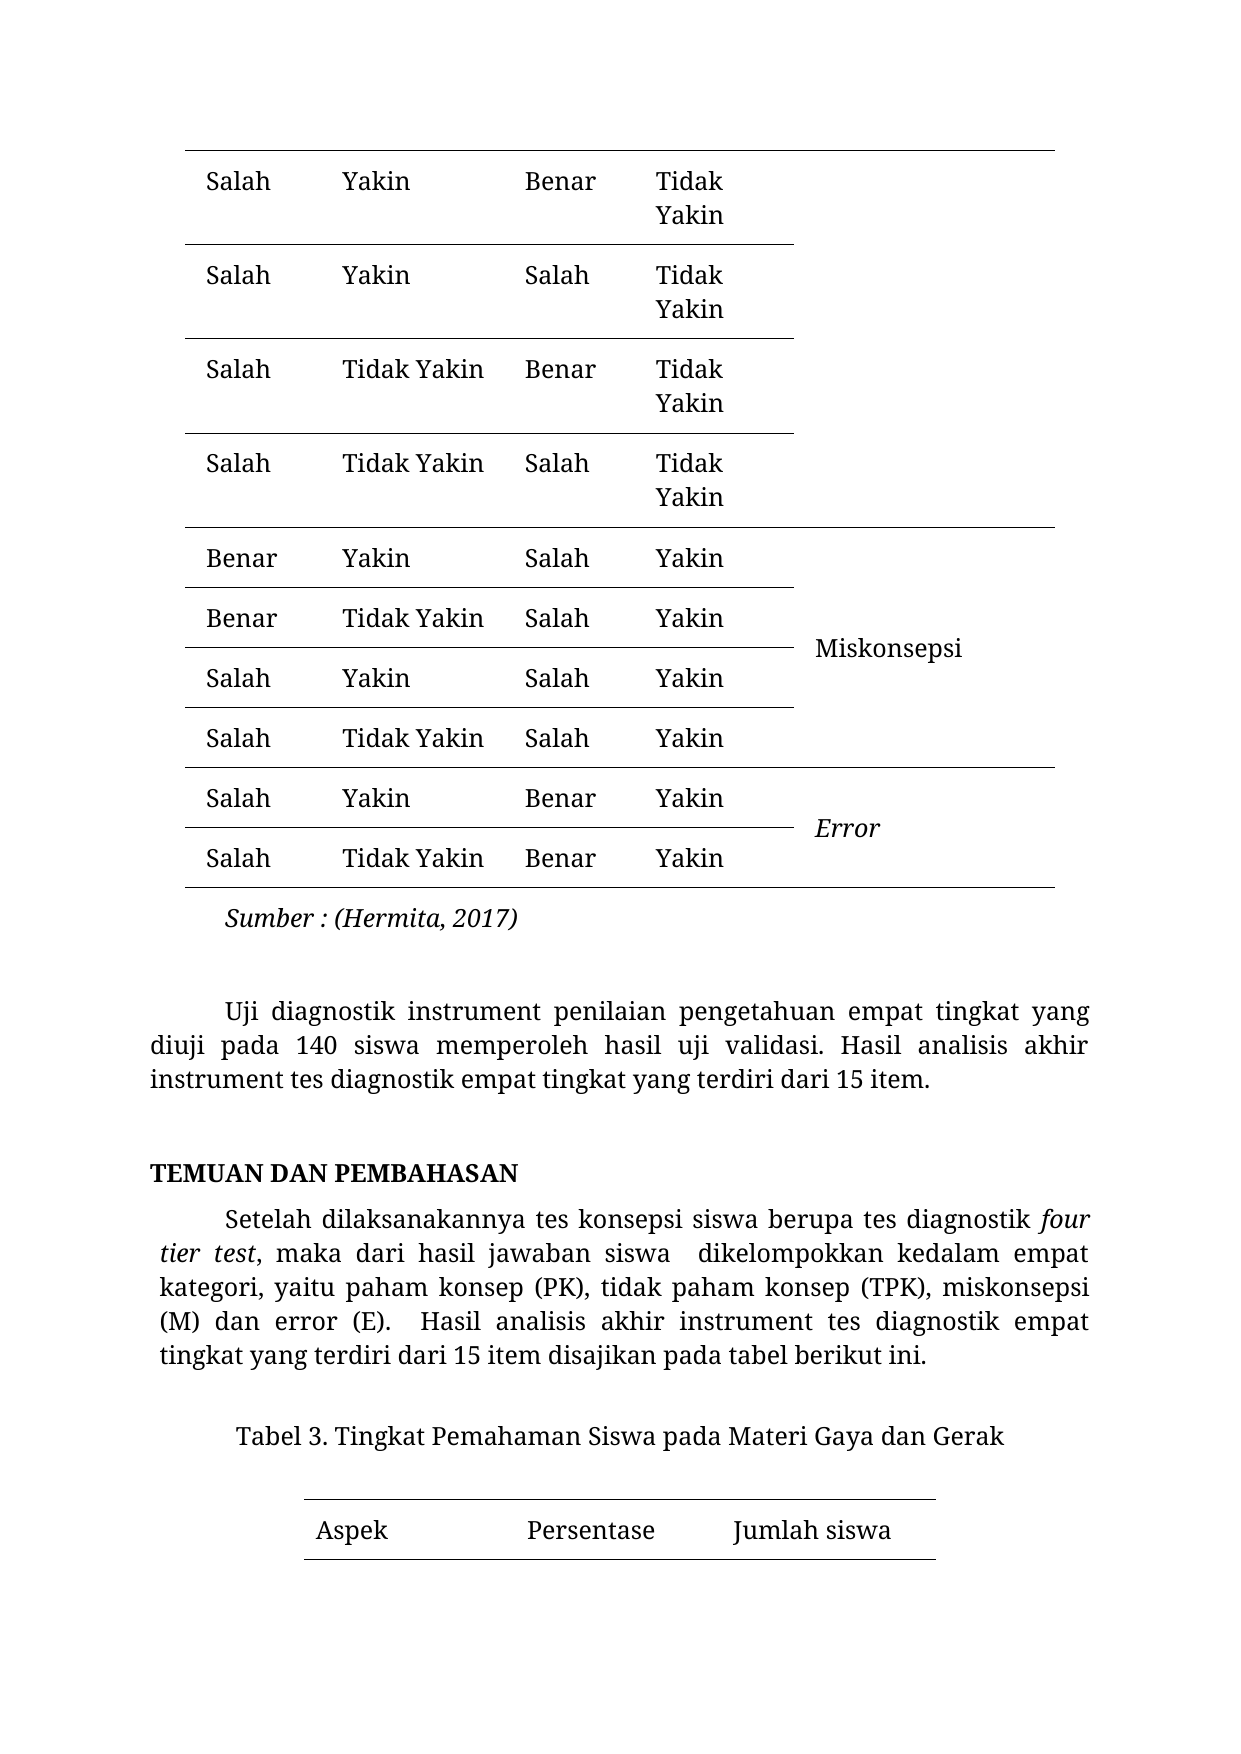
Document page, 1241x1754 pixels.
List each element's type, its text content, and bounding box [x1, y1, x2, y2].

table_cell Salah [185, 245, 321, 338]
table_header Persentase [516, 1500, 722, 1559]
table_cell Benar [504, 151, 635, 244]
table_cell Tidak Yakin [321, 588, 504, 647]
table_cell Tidak Yakin [635, 434, 794, 527]
table_cell Salah [504, 245, 635, 338]
text Setelah dilaksanakannya tes konsepsi siswa berupa tes diagnostik four tier test, maka dari hasil jawaban siswa dikelompokkan kedalam empat kategori, yaitu paham konsep (PK), tidak paham konsep (TPK), miskonsepsi (M) dan error (E). Hasil analisis akhir instrument tes diagnostik empat tingkat yang terdiri dari 15 item disajikan pada tabel berikut ini. [159, 1202, 1090, 1372]
table_cell Yakin [635, 708, 794, 767]
table_cell Salah [504, 588, 635, 647]
table_cell Yakin [635, 648, 794, 707]
table_cell Miskonsepsi [794, 528, 1055, 767]
table_cell Tidak Yakin [321, 828, 504, 887]
table_cell Salah [504, 528, 635, 587]
table_cell Benar [504, 828, 635, 887]
text Uji diagnostik instrument penilaian pengetahuan empat tingkat yang diuji pada 140 siswa memperoleh hasil uji validasi. Hasil analisis akhir instrument tes diagnostik empat tingkat yang terdiri dari 15 item. [150, 994, 1090, 1096]
table_cell Tidak Yakin [321, 708, 504, 767]
table_cell Salah [504, 434, 635, 527]
table_cell Yakin [321, 768, 504, 827]
table_cell Yakin [635, 828, 794, 887]
table_cell Salah [185, 768, 321, 827]
table_cell Salah [185, 648, 321, 707]
table_cell Salah [185, 708, 321, 767]
table_cell Benar [504, 339, 635, 432]
table_cell Yakin [321, 151, 504, 244]
table_cell Yakin [635, 588, 794, 647]
table_cell Tidak Yakin [635, 151, 794, 244]
table_cell Benar [504, 768, 635, 827]
table_header Aspek [304, 1500, 516, 1559]
table_cell Benar [185, 528, 321, 587]
table_cell Yakin [321, 528, 504, 587]
table_cell Benar [185, 588, 321, 647]
table_cell Yakin [321, 245, 504, 338]
table_cell Tidak Yakin [321, 339, 504, 432]
table_cell Tidak Yakin [635, 339, 794, 432]
table_cell Salah [185, 339, 321, 432]
table_cell Yakin [321, 648, 504, 707]
table_cell Yakin [635, 528, 794, 587]
table_header Jumlah siswa [722, 1500, 936, 1559]
text TEMUAN DAN PEMBAHASAN [150, 1155, 1090, 1189]
table_cell Tidak Yakin [635, 245, 794, 338]
table_cell Error [794, 768, 1055, 887]
table_cell Tidak Yakin [321, 434, 504, 527]
table_cell Salah [185, 434, 321, 527]
table_cell Yakin [635, 768, 794, 827]
table_cell Salah [504, 648, 635, 707]
text Tabel 3. Tingkat Pemahaman Siswa pada Materi Gaya dan Gerak [150, 1419, 1090, 1453]
table_cell Salah [185, 828, 321, 887]
text Sumber : (Hermita, 2017) [150, 901, 1090, 935]
table_cell Salah [504, 708, 635, 767]
table_cell Salah [185, 151, 321, 244]
